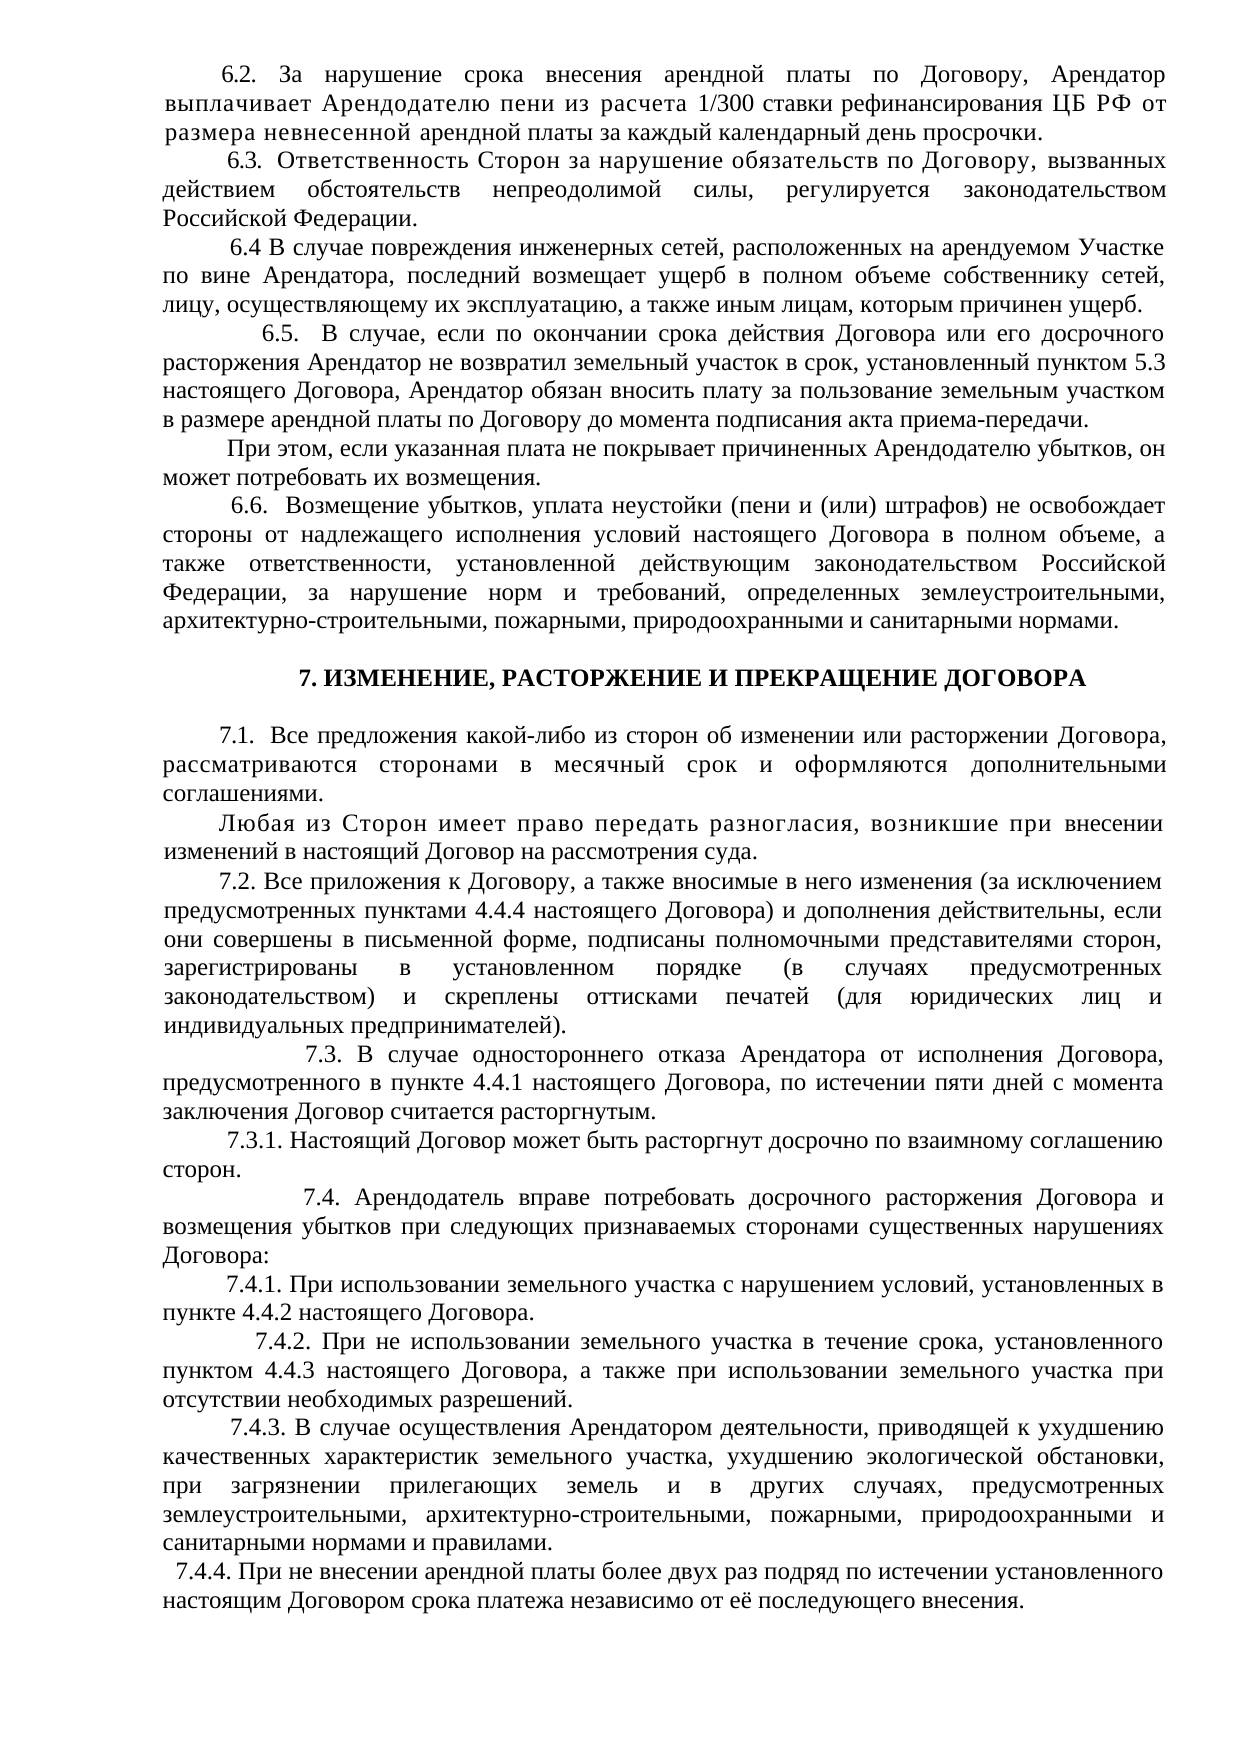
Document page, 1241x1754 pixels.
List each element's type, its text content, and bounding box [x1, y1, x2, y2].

text 7. ИЗМЕНЕНИЕ, РАСТОРЖЕНИЕ И ПРЕКРАЩЕНИЕ ДОГОВОРА [162, 663, 1167, 692]
text При этом, если указанная плата не покрывает причиненных Арендодателю убытков, он может потребовать их возмещения. [162, 433, 1167, 490]
text 7.4.3. В случае осуществления Арендатором деятельности, приводящей к ухудшению качественных характеристик земельного участка, ухудшению экологической обстановки, при загрязнении прилегающих земель и в других случаях, предусмотренных землеустроительными, архитектурно-строительными, пожарными, природоохранными и санитарными нормами и правилами. [162, 1412, 1165, 1556]
text 7.4.2. При не использовании земельного участка в течение срока, установленного пунктом 4.4.3 настоящего Договора, а также при использовании земельного участка при отсутствии необходимых разрешений. [162, 1326, 1165, 1412]
text 6.3. Ответственность Сторон за нарушение обязательств по Договору, вызванных действием обстоятельств непреодолимой силы, регулируется законодательством Российской Федерации. [162, 145, 1167, 232]
text 6.5. В случае, если по окончании срока действия Договора или его досрочного расторжения Арендатор не возвратил земельный участок в срок, установленный пунктом 5.3 настоящего Договора, Арендатор обязан вносить плату за пользование земельным участком в размере арендной платы по Договору до момента подписания акта приема-передачи. [162, 318, 1167, 433]
text 6.2. За нарушение срока внесения арендной платы по Договору, Арендатор выплачивает Арендодателю пени из расчета 1/300 ставки рефинансирования ЦБ РФ от размера невнесенной арендной платы за каждый календарный день просрочки. [164, 59, 1167, 145]
text 7.2. Все приложения к Договору, а также вносимые в него изменения (за исключением предусмотренных пунктами 4.4.4 настоящего Договора) и дополнения действительны, если они совершены в письменной форме, подписаны полномочными представителями сторон, зарегистрированы в установленном порядке (в случаях предусмотренных законодательством) и скреплены оттисками печатей (для юридических лиц и индивидуальных предпринимателей). [163, 866, 1163, 1039]
text 7.1. Все предложения какой-либо из сторон об изменении или расторжении Договора, рассматриваются сторонами в месячный срок и оформляются дополнительными соглашениями. [162, 720, 1167, 807]
text 7.4.1. При использовании земельного участка с нарушением условий, установленных в пункте 4.4.2 настоящего Договора. [162, 1269, 1165, 1326]
text 7.3.1. Настоящий Договор может быть расторгнут досрочно по взаимному соглашению сторон. [162, 1125, 1165, 1182]
text Любая из Сторон имеет право передать разногласия, возникшие при внесении изменений в настоящий Договор на рассмотрения суда. [163, 808, 1163, 865]
text 7.4.4. При не внесении арендной платы более двух раз подряд по истечении установленного настоящим Договором срока платежа независимо от её последующего внесения. [162, 1556, 1165, 1614]
text 6.6. Возмещение убытков, уплата неустойки (пени и (или) штрафов) не освобождает стороны от надлежащего исполнения условий настоящего Договора в полном объеме, а также ответственности, установленной действующим законодательством Российской Федерации, за нарушение норм и требований, определенных землеустроительными, архитектурно-строительными, пожарными, природоохранными и санитарными нормами. [162, 490, 1167, 634]
text 7.4. Арендодатель вправе потребовать досрочного расторжения Договора и возмещения убытков при следующих признаваемых сторонами существенных нарушениях Договора: [162, 1182, 1165, 1269]
text 7.3. В случае одностороннего отказа Арендатора от исполнения Договора, предусмотренного в пункте 4.4.1 настоящего Договора, по истечении пяти дней с момента заключения Договор считается расторгнутым. [162, 1039, 1165, 1125]
text 6.4 В случае повреждения инженерных сетей, расположенных на арендуемом Участке по вине Арендатора, последний возмещает ущерб в полном объеме собственнику сетей, лицу, осуществляющему их эксплуатацию, а также иным лицам, которым причинен ущерб. [162, 232, 1167, 318]
